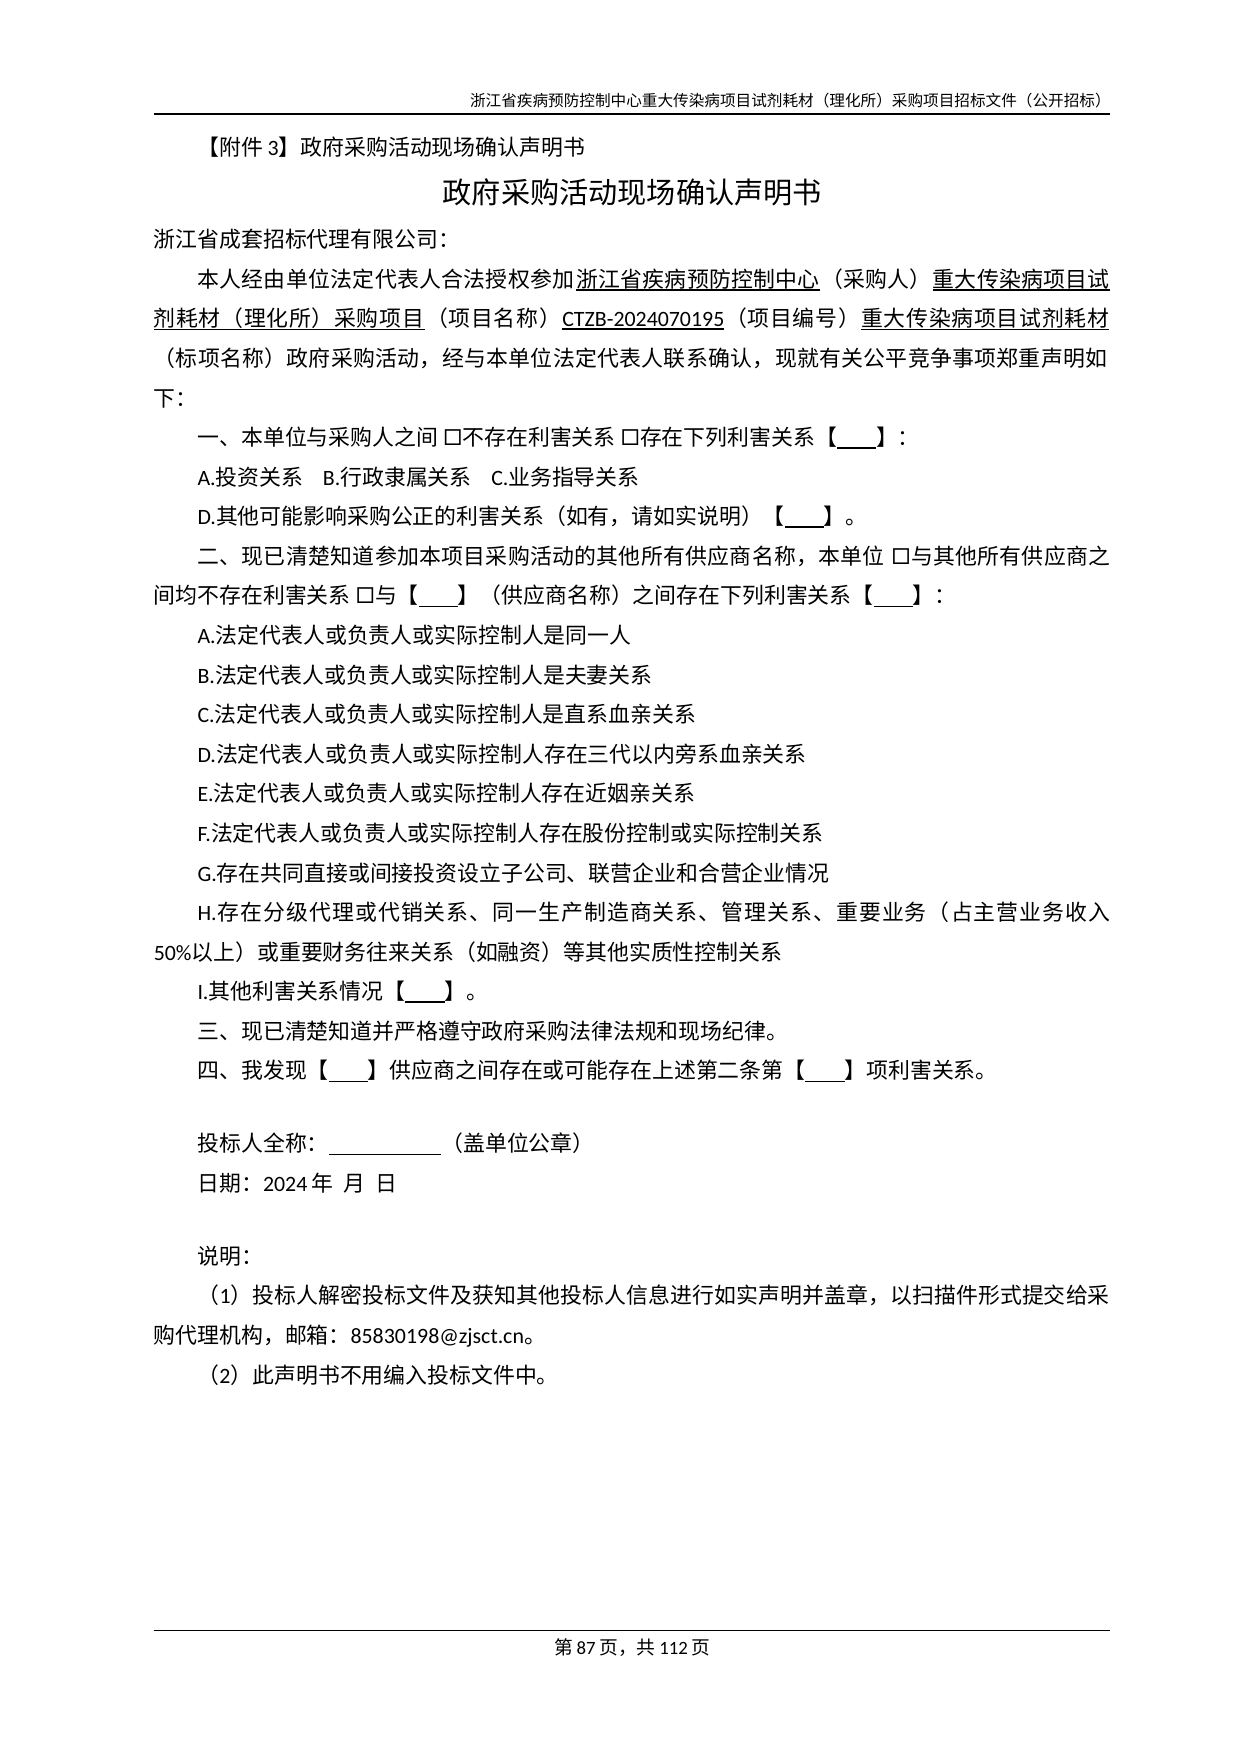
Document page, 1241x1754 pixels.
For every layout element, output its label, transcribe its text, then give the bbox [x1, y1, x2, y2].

text A.法定代表人或负责人或实际控制人是同一人 [153, 618, 1110, 650]
text B.法定代表人或负责人或实际控制人是夫妻关系 [153, 658, 1110, 689]
text 投标人全称： （盖单位公章） [153, 1126, 1110, 1158]
text 本人经由单位法定代表人合法授权参加浙江省疾病预防控制中心（采购人）重大传染病项目试剂耗材（理化所）采购项目（项目名称）CTZB-2024070195（项目编号）重大传染病项目试剂耗材（标项名称）政府采购活动，经与本单位法定代表人联系确认，现就有关公平竞争事项郑重声明如下： [153, 262, 1110, 412]
text 一、本单位与采购人之间 不存在利害关系 存在下列利害关系【 】： [153, 420, 1110, 452]
text 二、现已清楚知道参加本项目采购活动的其他所有供应商名称，本单位 与其他所有供应商之间均不存在利害关系 与【 】（供应商名称）之间存在下列利害关系【 】： [153, 539, 1110, 610]
subtitle 【附件3】政府采购活动现场确认声明书 [153, 130, 1110, 162]
text E.法定代表人或负责人或实际控制人存在近姻亲关系 [153, 776, 1110, 808]
text D.其他可能影响采购公正的利害关系（如有，请如实说明）【 】。 [153, 499, 1110, 531]
text 浙江省成套招标代理有限公司： [153, 222, 1110, 254]
text H.存在分级代理或代销关系、同一生产制造商关系、管理关系、重要业务（占主营业务收入50%以上）或重要财务往来关系（如融资）等其他实质性控制关系 [153, 895, 1110, 966]
text I.其他利害关系情况【 】。 [153, 974, 1110, 1006]
text G.存在共同直接或间接投资设立子公司、联营企业和合营企业情况 [153, 856, 1110, 887]
text （2）此声明书不用编入投标文件中。 [153, 1358, 1110, 1389]
text F.法定代表人或负责人或实际控制人存在股份控制或实际控制关系 [153, 816, 1110, 848]
text D.法定代表人或负责人或实际控制人存在三代以内旁系血亲关系 [153, 737, 1110, 768]
text C.法定代表人或负责人或实际控制人是直系血亲关系 [153, 697, 1110, 729]
text 四、我发现【 】供应商之间存在或可能存在上述第二条第【 】项利害关系。 [153, 1053, 1110, 1085]
text 三、现已清楚知道并严格遵守政府采购法律法规和现场纪律。 [153, 1014, 1110, 1046]
text 日期：2024年 月 日 [153, 1166, 1110, 1198]
text 政府采购活动现场确认声明书 [153, 169, 1110, 212]
text （1）投标人解密投标文件及获知其他投标人信息进行如实声明并盖章，以扫描件形式提交给采购代理机构，邮箱：85830198@zjsct.cn。 [153, 1278, 1110, 1350]
text A.投资关系 B.行政隶属关系 C.业务指导关系 [153, 460, 1110, 491]
text 说明： [153, 1239, 1110, 1271]
